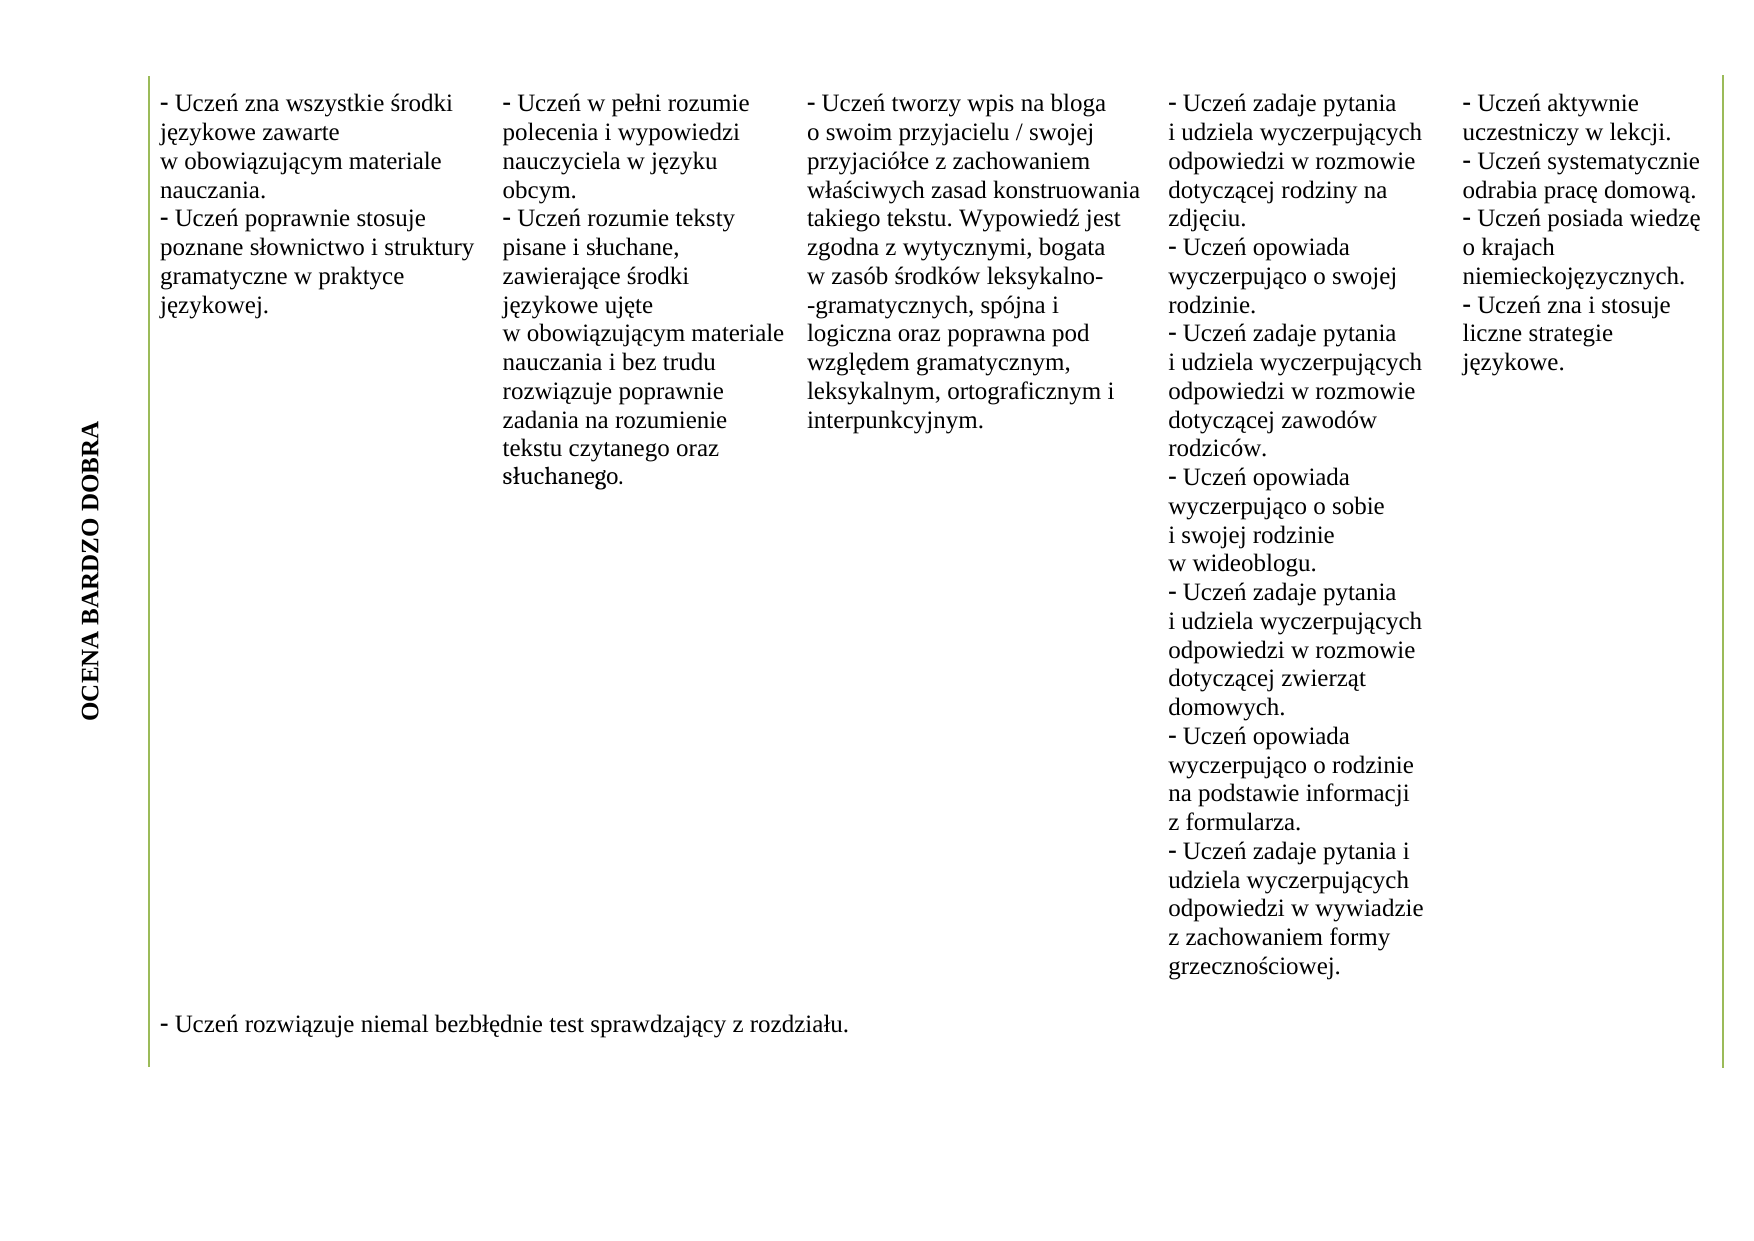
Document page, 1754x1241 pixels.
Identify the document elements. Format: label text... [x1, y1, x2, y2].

table_cell OCENA BARDZO DOBRA [64, 75, 148, 1067]
table_cell Uczeń zna wszystkie środki językowe zawarte w obowiązującym materiale nauczania. Uczeń poprawnie stosuje poznane słownictwo i struktury gramatyczne w praktyce językowej. [150, 76, 491, 491]
table_cell Uczeń aktywnie uczestniczy w lekcji. Uczeń systematycznie odrabia pracę domową. Uczeń posiada wiedzę o krajach niemieckojęzycznych. Uczeń zna i stosuje liczne strategie językowe. [1451, 76, 1722, 1067]
table_cell Uczeń zadaje pytania i udziela wyczerpujących odpowiedzi w rozmowie dotyczącej rodziny na zdjęciu. Uczeń opowiada wyczerpująco o swojej rodzinie. Uczeń zadaje pytania i udziela wyczerpujących odpowiedzi w rozmowie dotyczącej zawodów rodziców. Uczeń opowiada wyczerpująco o sobie i swojej rodzinie w wideoblogu. Uczeń zadaje pytania i udziela wyczerpujących odpowiedzi w rozmowie dotyczącej zwierząt domowych. Uczeń opowiada wyczerpująco o rodzinie na podstawie informacji z formularza. Uczeń zadaje pytania i udziela wyczerpujących odpowiedzi w wywiadzie z zachowaniem formy grzecznościowej. [1157, 76, 1451, 1067]
table_cell Uczeń w pełni rozumie polecenia i wypowiedzi nauczyciela w języku obcym. Uczeń rozumie teksty pisane i słuchane, zawierające środki językowe ujęte w obowiązującym materiale nauczania i bez trudu rozwiązuje poprawnie zadania na rozumienie tekstu czytanego oraz słuchanego. [491, 76, 796, 491]
table_cell Uczeń rozwiązuje niemal bezbłędnie test sprawdzający z rozdziału. [150, 491, 1157, 1067]
table_cell Uczeń tworzy wpis na bloga o swoim przyjacielu / swojej przyjaciółce z zachowaniem właściwych zasad konstruowania takiego tekstu. Wypowiedź jest zgodna z wytycznymi, bogata w zasób środków leksykalno- -gramatycznych, spójna i logiczna oraz poprawna pod względem gramatycznym, leksykalnym, ortograficznym i interpunkcyjnym. [796, 76, 1157, 491]
